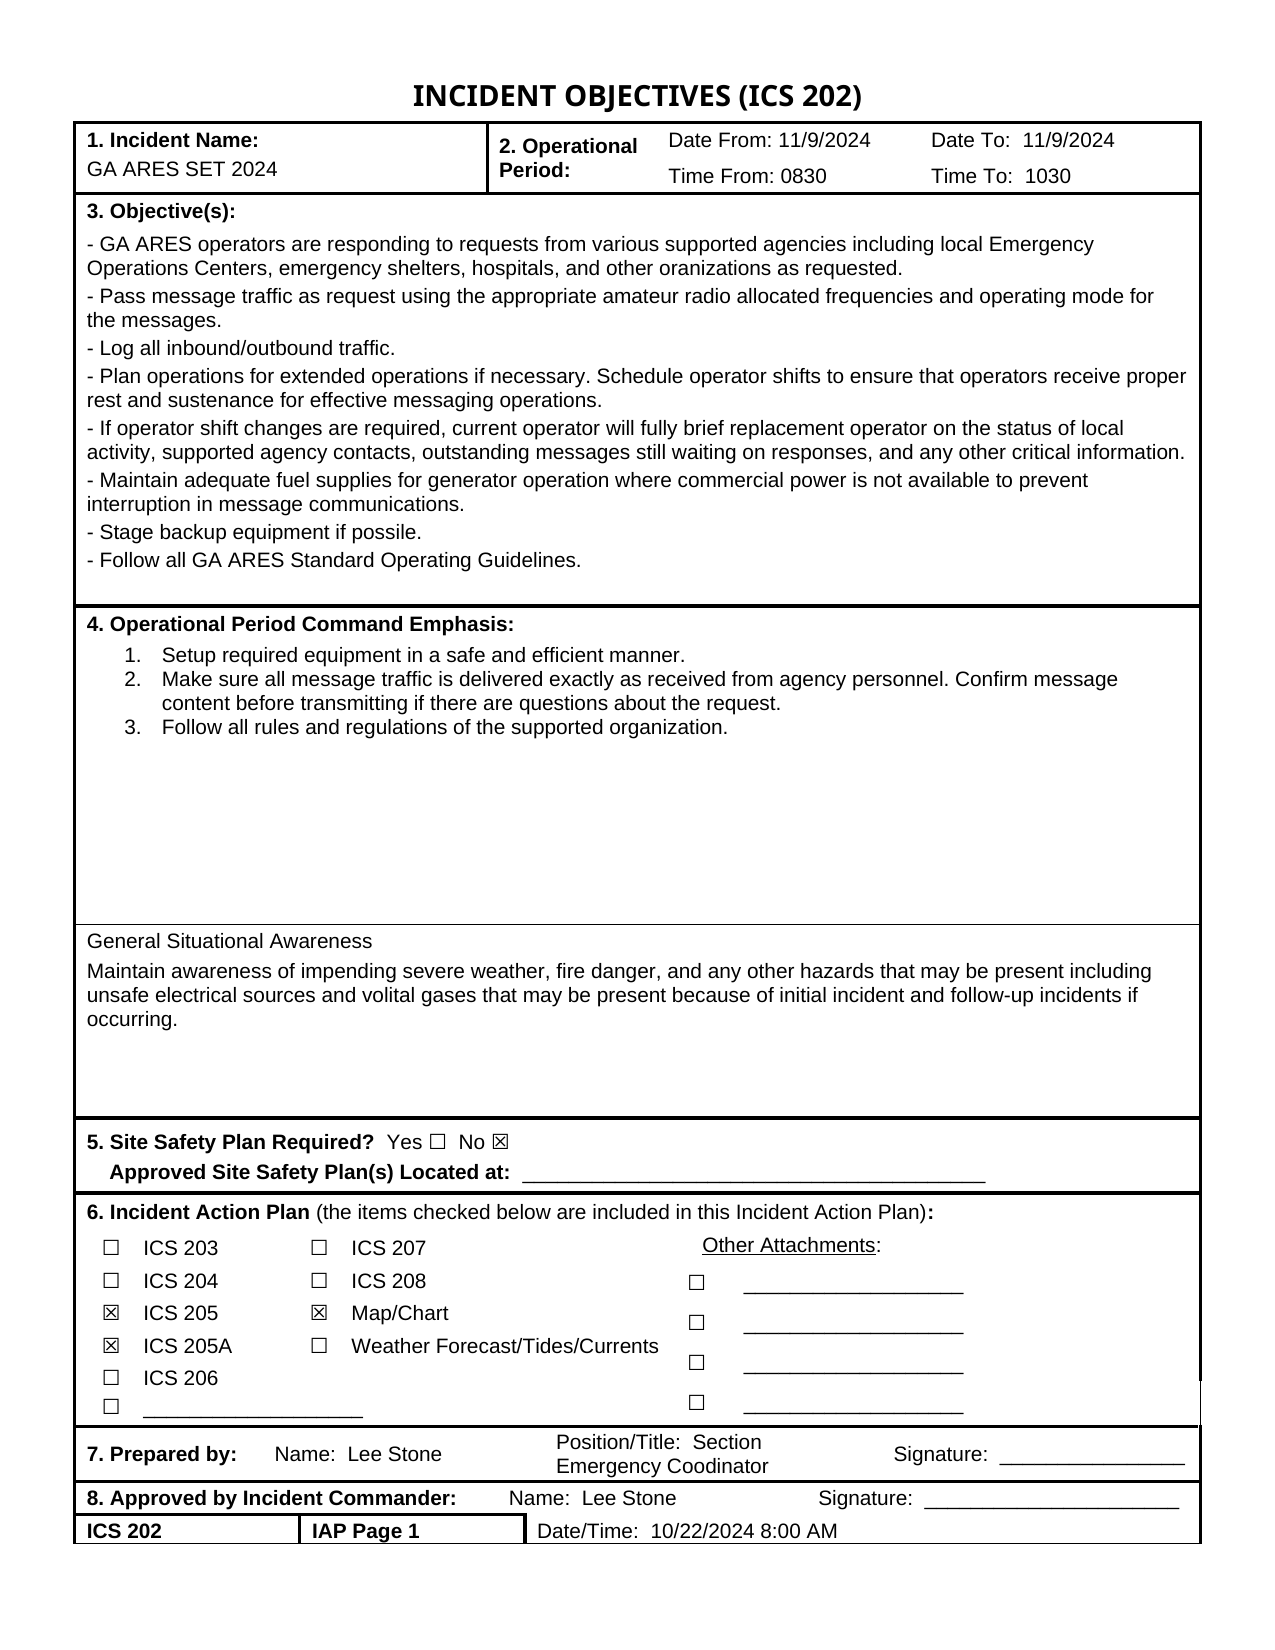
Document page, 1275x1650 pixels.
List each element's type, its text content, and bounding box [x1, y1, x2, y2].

table_cell [675, 1261, 1199, 1301]
table_header 1. Incident Name: [76, 124, 486, 192]
table_cell ICS 203 ICS 207 ICS 204 ICS 208 ICS 205 Map/Chart ICS 205A Weather Forecast/Tides/Currents ICS 206 [76, 1229, 675, 1424]
table_cell Time To: [919, 156, 1199, 192]
table_cell 5. Site Safety Plan Required? Yes No Approved Site Safety Plan(s) Located at: [76, 1120, 1199, 1191]
table_cell [76, 639, 1199, 924]
table_cell Time From: [656, 156, 919, 192]
table_cell 7. Prepared by: [76, 1428, 262, 1480]
table_cell [675, 1381, 1200, 1424]
table_cell 8. Approved by Incident Commander: [76, 1483, 497, 1513]
table_cell Other Attachments: [675, 1229, 1199, 1261]
table_header 2. Operational Period: [489, 124, 656, 192]
table_cell [76, 227, 1199, 604]
table_cell Name: [263, 1428, 544, 1480]
table_cell ICS 202 [76, 1516, 298, 1543]
table_cell IAP Page [301, 1516, 523, 1543]
table_cell Signature: ________________ [881, 1425, 1199, 1480]
table_header Date To: [919, 124, 1199, 156]
table_header Date From: [656, 124, 919, 156]
table_cell General Situational Awareness [76, 925, 1199, 954]
table_cell Position/Title: [544, 1428, 881, 1480]
table_cell Signature: ______________________ [806, 1483, 1199, 1513]
table_cell 4. Operational Period Command Emphasis: [76, 608, 1199, 639]
table_cell Date/Time: [527, 1513, 1199, 1543]
table_cell [76, 954, 1199, 1116]
table_cell 3. Objective(s): [76, 195, 1199, 227]
table_cell Name: [497, 1483, 806, 1513]
title Incident Objectives (ICS 202) [75, 75, 1200, 115]
table_cell [675, 1301, 1199, 1341]
table_cell 6. Incident Action Plan (the items checked below are included in this Incident Action Plan): [76, 1195, 1199, 1229]
table_cell [675, 1341, 1199, 1381]
